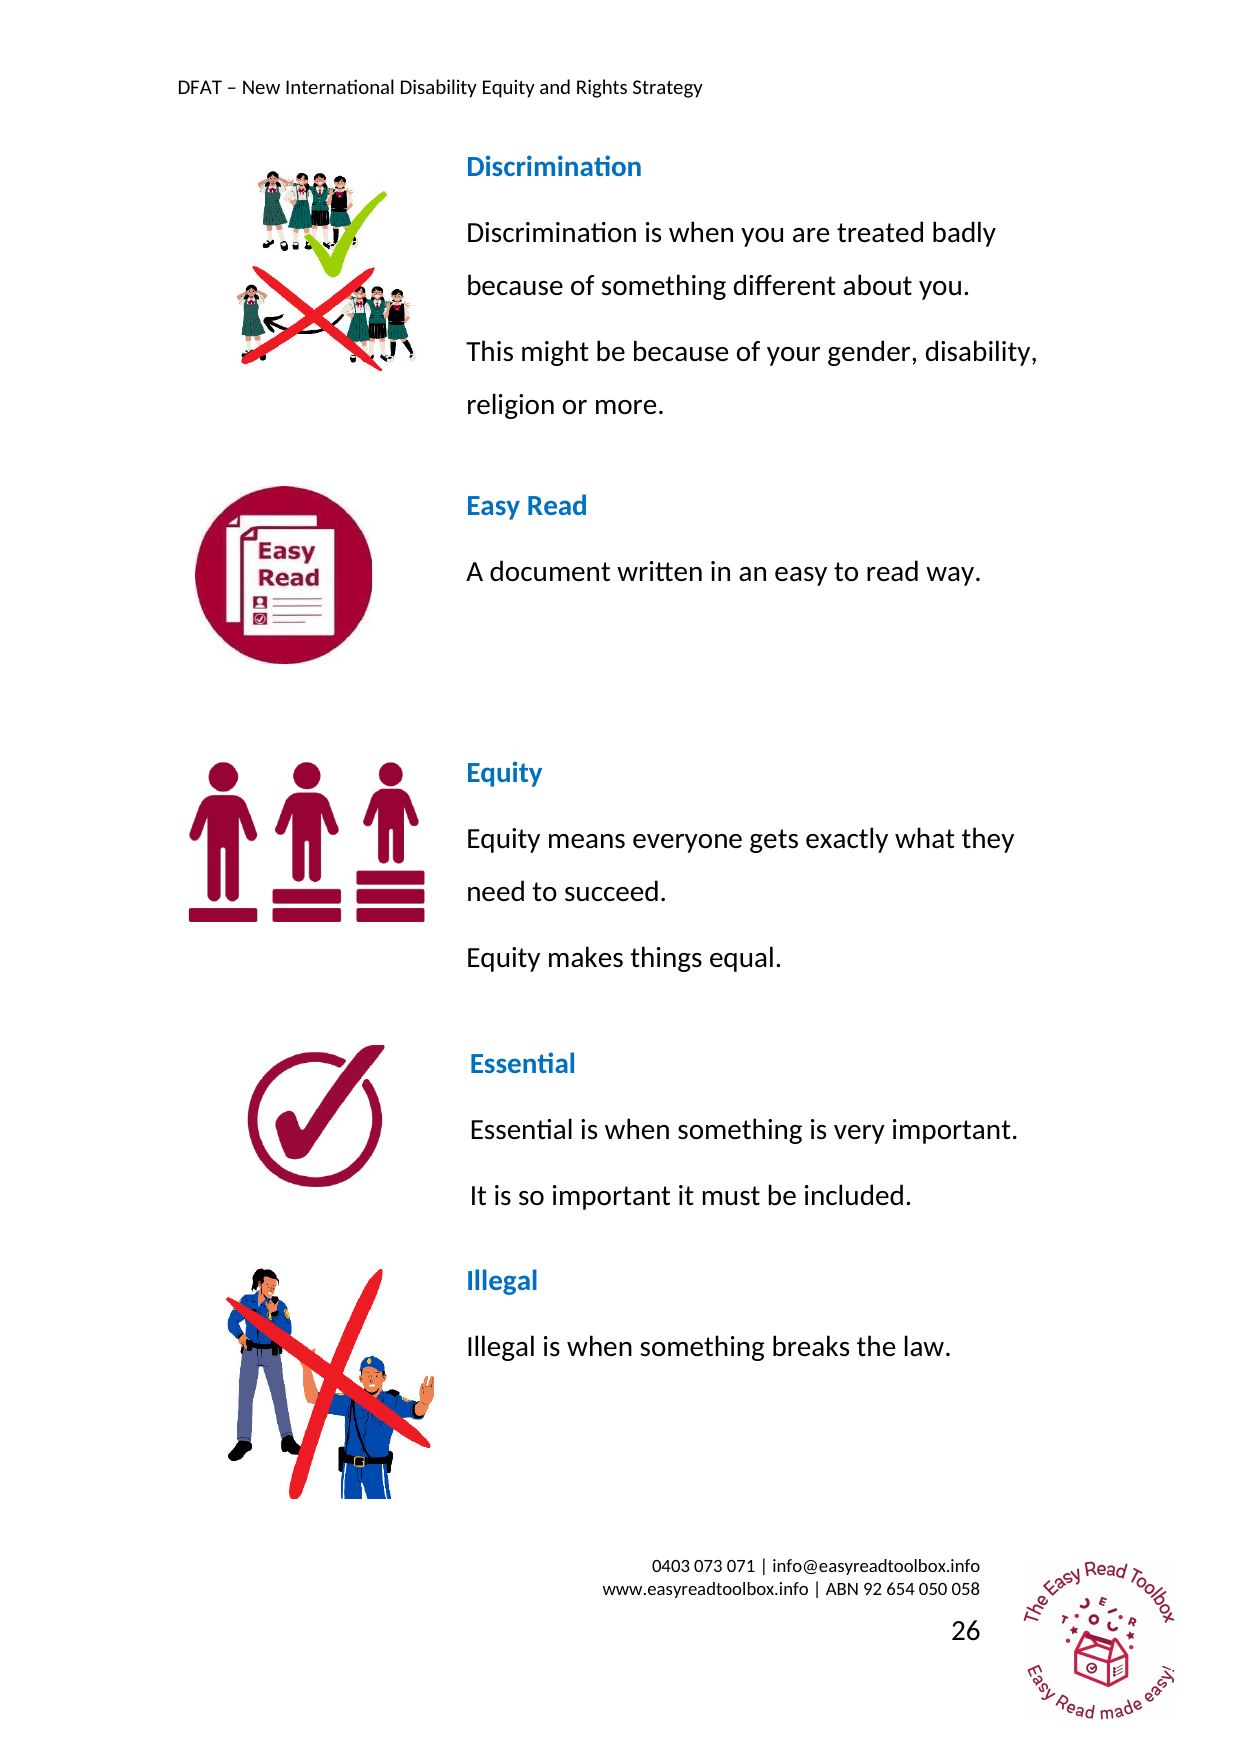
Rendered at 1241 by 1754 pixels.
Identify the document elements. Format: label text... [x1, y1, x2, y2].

picture [1022, 1560, 1175, 1721]
table_cell [177, 148, 455, 487]
table_cell Essential Essential is when something is very important. It is so important it must be included. [455, 1036, 1066, 1262]
table_cell [177, 1036, 455, 1262]
picture [188, 753, 425, 931]
table_cell Discrimination Discrimination is when you are treated badly because of something different about you. This might be because of your gender, disability, religion or more. [455, 148, 1066, 487]
picture [197, 147, 434, 384]
table_cell Illegal Illegal is when something breaks the law. [455, 1262, 1066, 1519]
picture [197, 1261, 434, 1499]
table_cell [177, 754, 455, 1036]
table_cell Equity Equity means everyone gets exactly what they need to succeed. Equity makes things equal. [455, 754, 1066, 1036]
picture [247, 1045, 385, 1187]
table_cell [177, 1262, 455, 1519]
picture [195, 486, 373, 664]
table_cell Easy Read A document written in an easy to read way. [455, 487, 1066, 754]
table_cell [177, 487, 455, 754]
